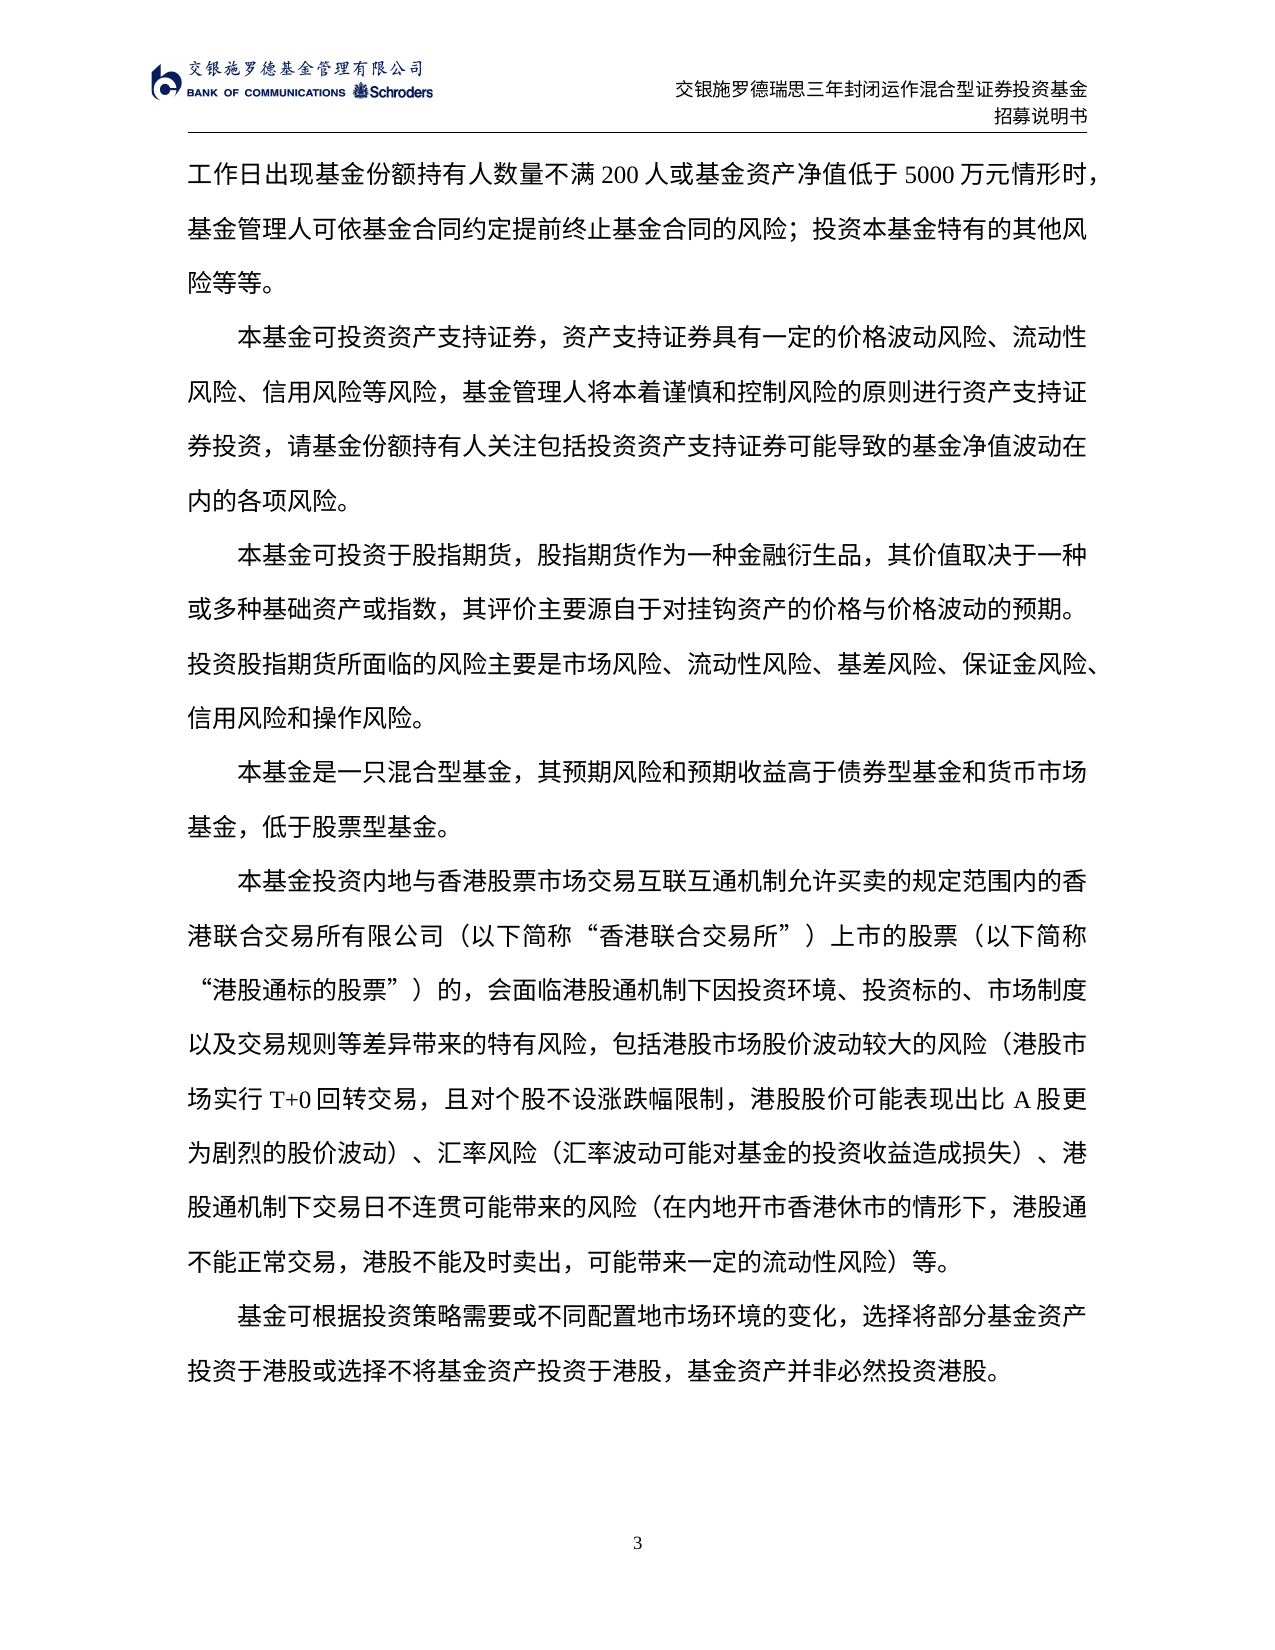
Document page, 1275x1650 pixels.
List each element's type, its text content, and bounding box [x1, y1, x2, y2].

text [187, 155, 1087, 300]
text 本基金是一只混合型基金，其预期风险和预期收益高于债券型基金和货币市场基金，低于股票型基金。 [187, 753, 1087, 843]
text 基金可根据投资策略需要或不同配置地市场环境的变化，选择将部分基金资产投资于港股或选择不将基金资产投资于港股，基金资产并非必然投资港股。 [187, 1297, 1087, 1387]
text 本基金投资内地与香港股票市场交易互联互通机制允许买卖的规定范围内的香港联合交易所有限公司（以下简称“香港联合交易所”）上市的股票（以下简称“港股通标的股票”）的，会面临港股通机制下因投资环境、投资标的、市场制度以及交易规则等差异带来的特有风险，包括港股市场股价波动较大的风险（港股市场实行T+0回转交易，且对个股不设涨跌幅限制，港股股价可能表现出比A股更为剧烈的股价波动）、汇率风险（汇率波动可能对基金的投资收益造成损失）、港股通机制下交易日不连贯可能带来的风险（在内地开市香港休市的情形下，港股通不能正常交易，港股不能及时卖出，可能带来一定的流动性风险）等。 [187, 862, 1087, 1278]
picture [151, 61, 433, 100]
text 本基金可投资于股指期货，股指期货作为一种金融衍生品，其价值取决于一种或多种基础资产或指数，其评价主要源自于对挂钩资产的价格与价格波动的预期。投资股指期货所面临的风险主要是市场风险、流动性风险、基差风险、保证金风险、信用风险和操作风险。 [187, 535, 1087, 735]
text 本基金可投资资产支持证券，资产支持证券具有一定的价格波动风险、流动性风险、信用风险等风险，基金管理人将本着谨慎和控制风险的原则进行资产支持证券投资，请基金份额持有人关注包括投资资产支持证券可能导致的基金净值波动在内的各项风险。 [187, 318, 1087, 517]
